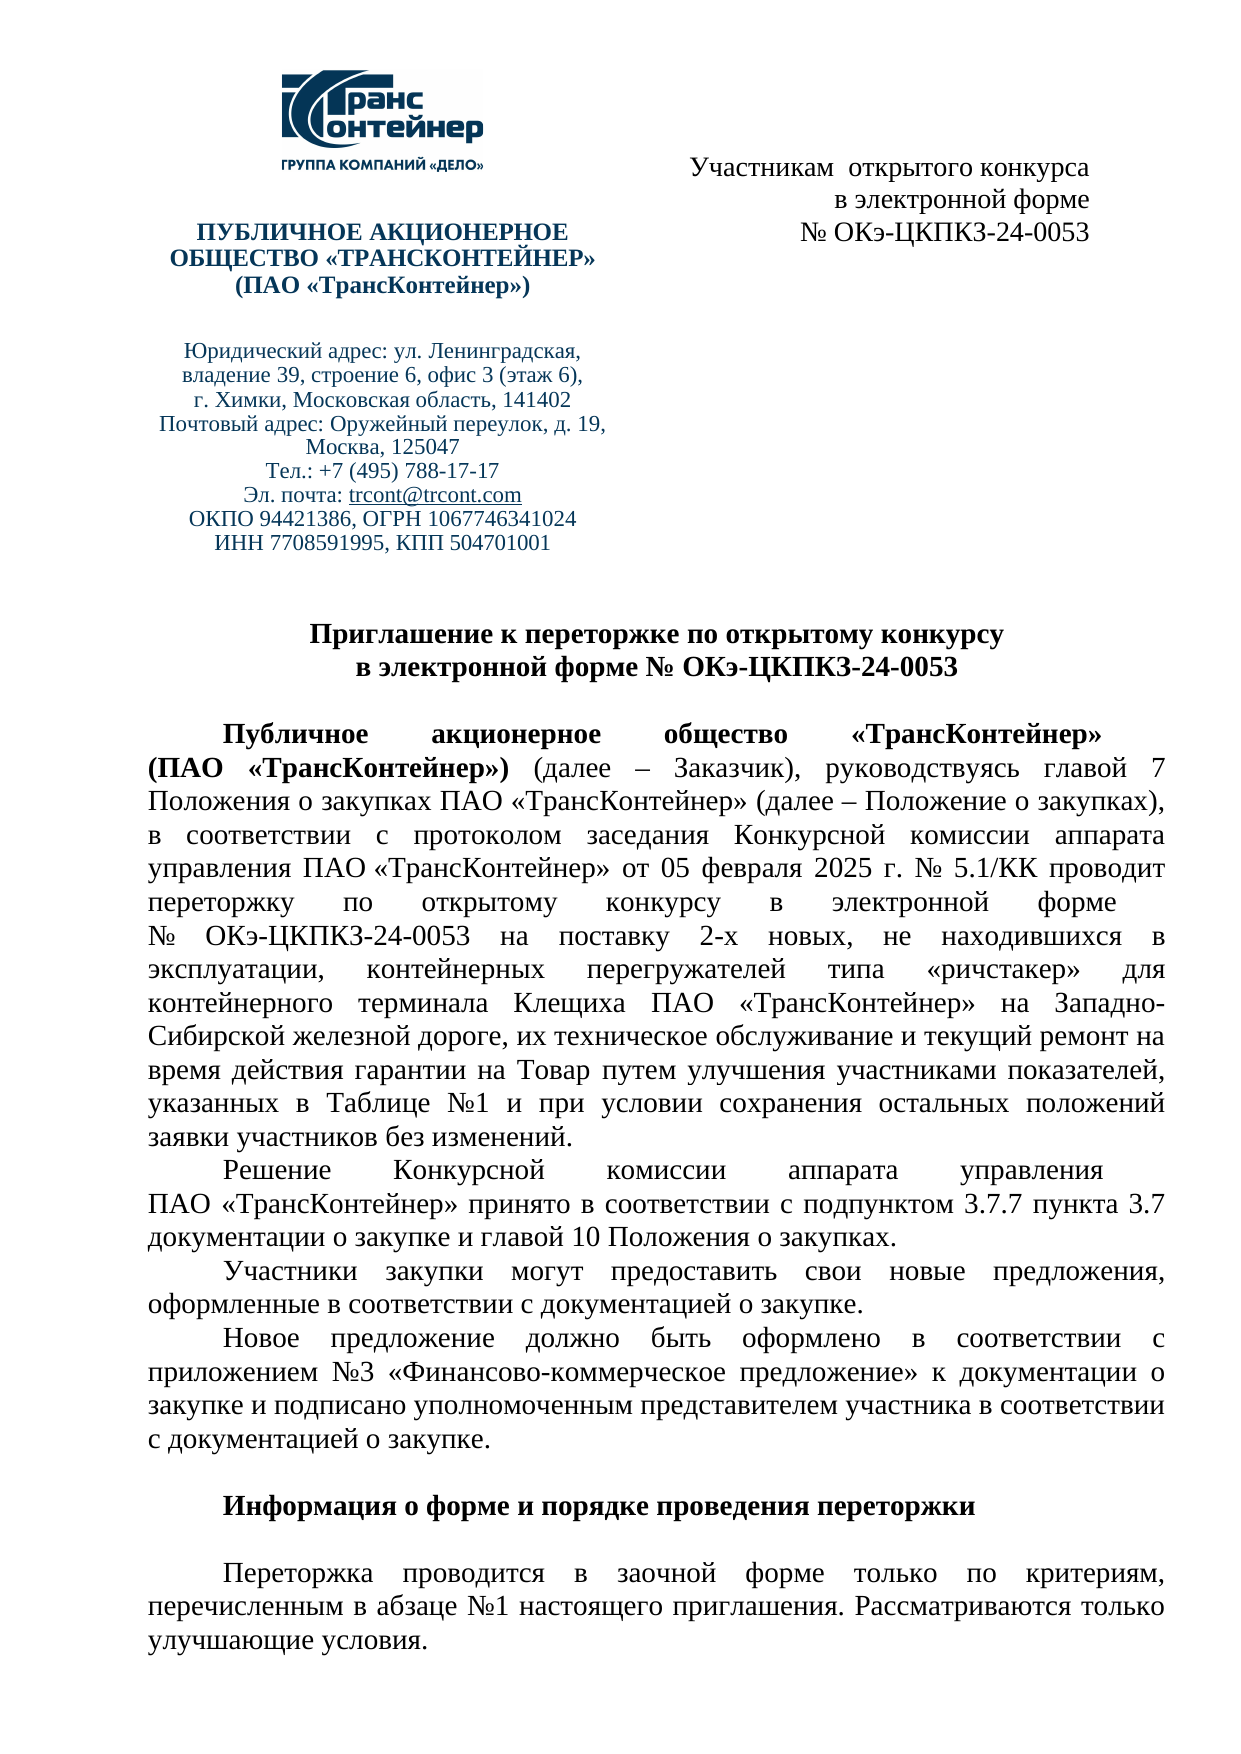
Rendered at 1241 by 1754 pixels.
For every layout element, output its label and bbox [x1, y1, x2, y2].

table_header [148, 30, 1169, 1656]
picture [281, 69, 484, 172]
